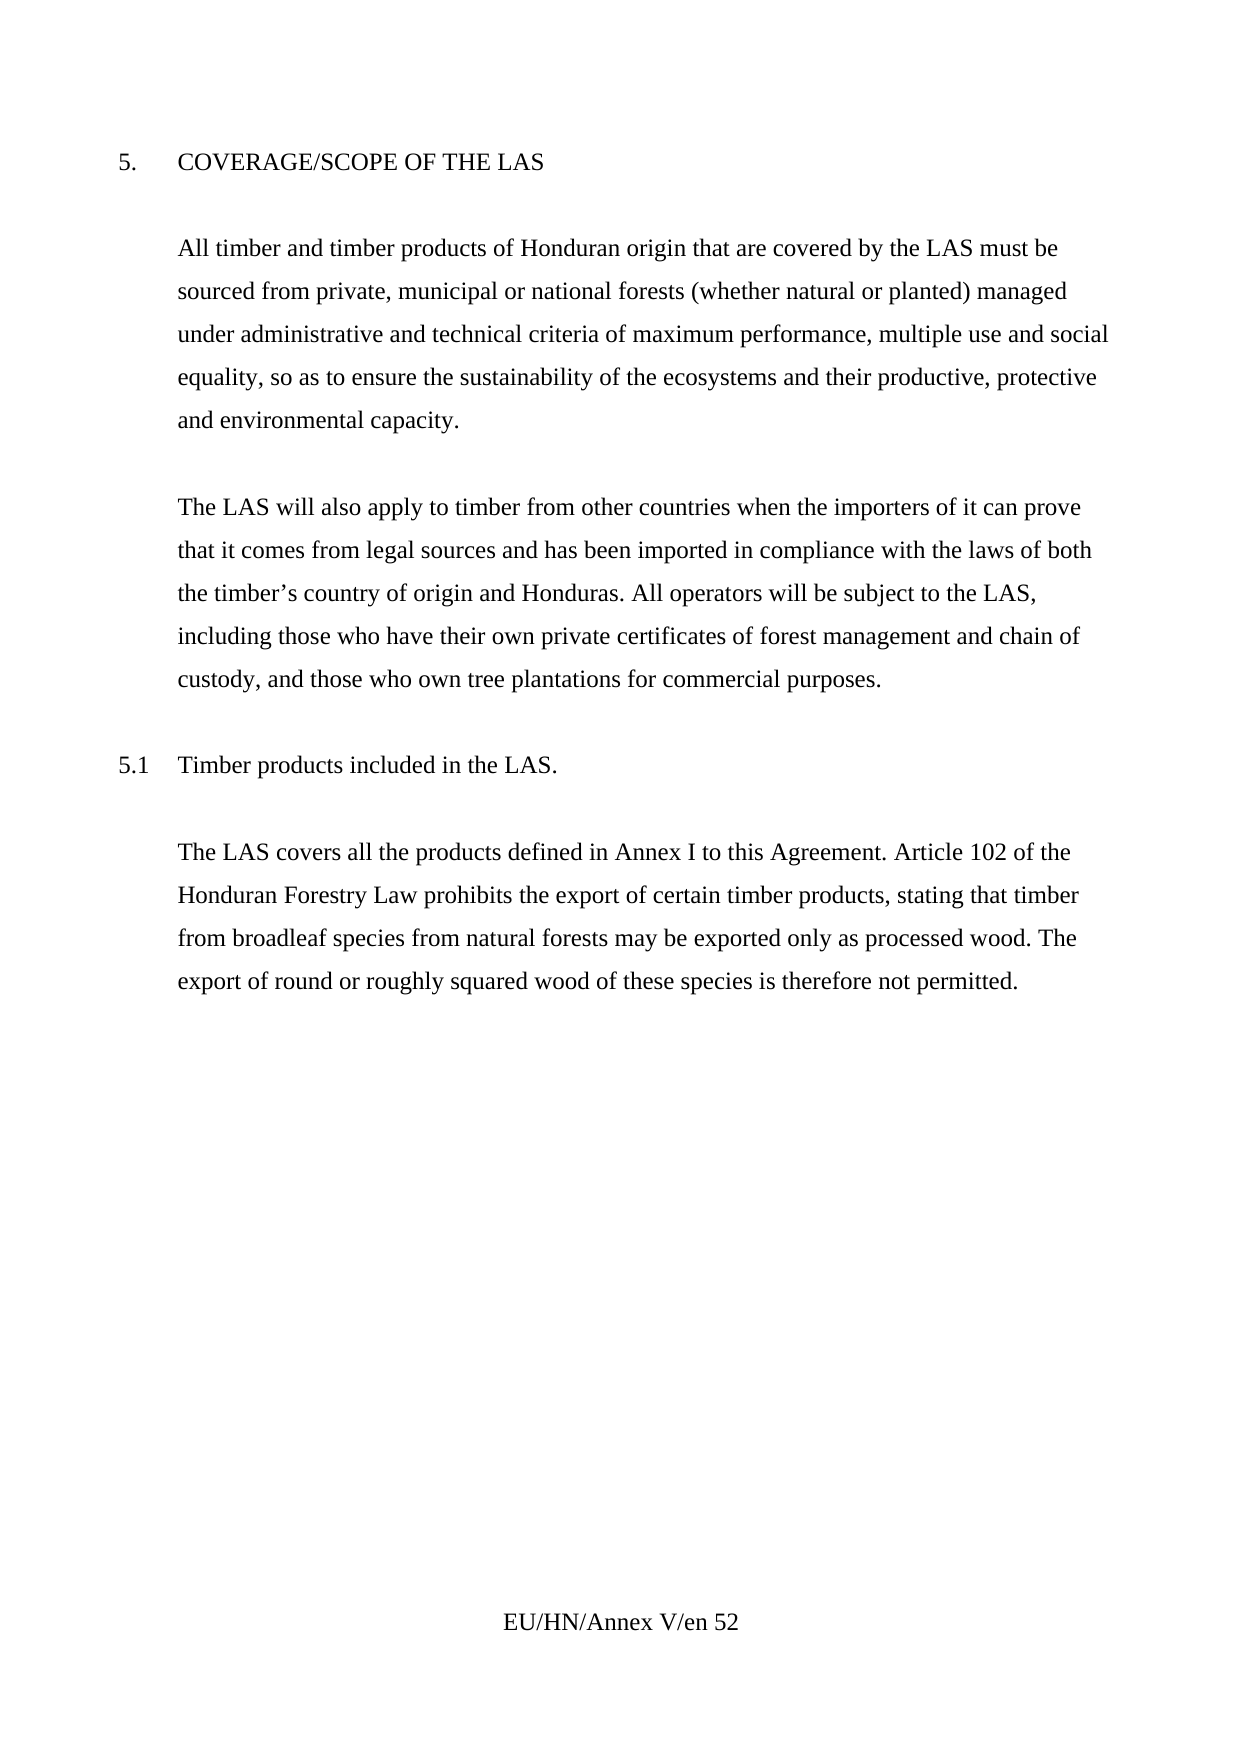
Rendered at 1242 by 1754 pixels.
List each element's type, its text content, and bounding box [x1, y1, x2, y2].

text The LAS will also apply to timber from other countries when the importers of it can prove that it comes from legal sources and has been imported in compliance with the laws of both the timber’s country of origin and Honduras. All operators will be subject to the LAS, including those who have their own private certificates of forest management and chain of custody, and those who own tree plantations for commercial purposes. [177, 492, 1123, 693]
text 5. COVERAGE/SCOPE OF THE LAS [118, 147, 1123, 176]
text All timber and timber products of Honduran origin that are covered by the LAS must be sourced from private, municipal or national forests (whether natural or planted) managed under administrative and technical criteria of maximum performance, multiple use and social equality, so as to ensure the sustainability of the ecosystems and their productive, protective and environmental capacity. [177, 233, 1123, 434]
text 5.1 Timber products included in the LAS. [118, 751, 1123, 779]
text The LAS covers all the products defined in Annex I to this Agreement. Article 102 of the Honduran Forestry Law prohibits the export of certain timber products, stating that timber from broadleaf species from natural forests may be exported only as processed wood. The export of round or roughly squared wood of these species is therefore not permitted. [177, 837, 1123, 995]
